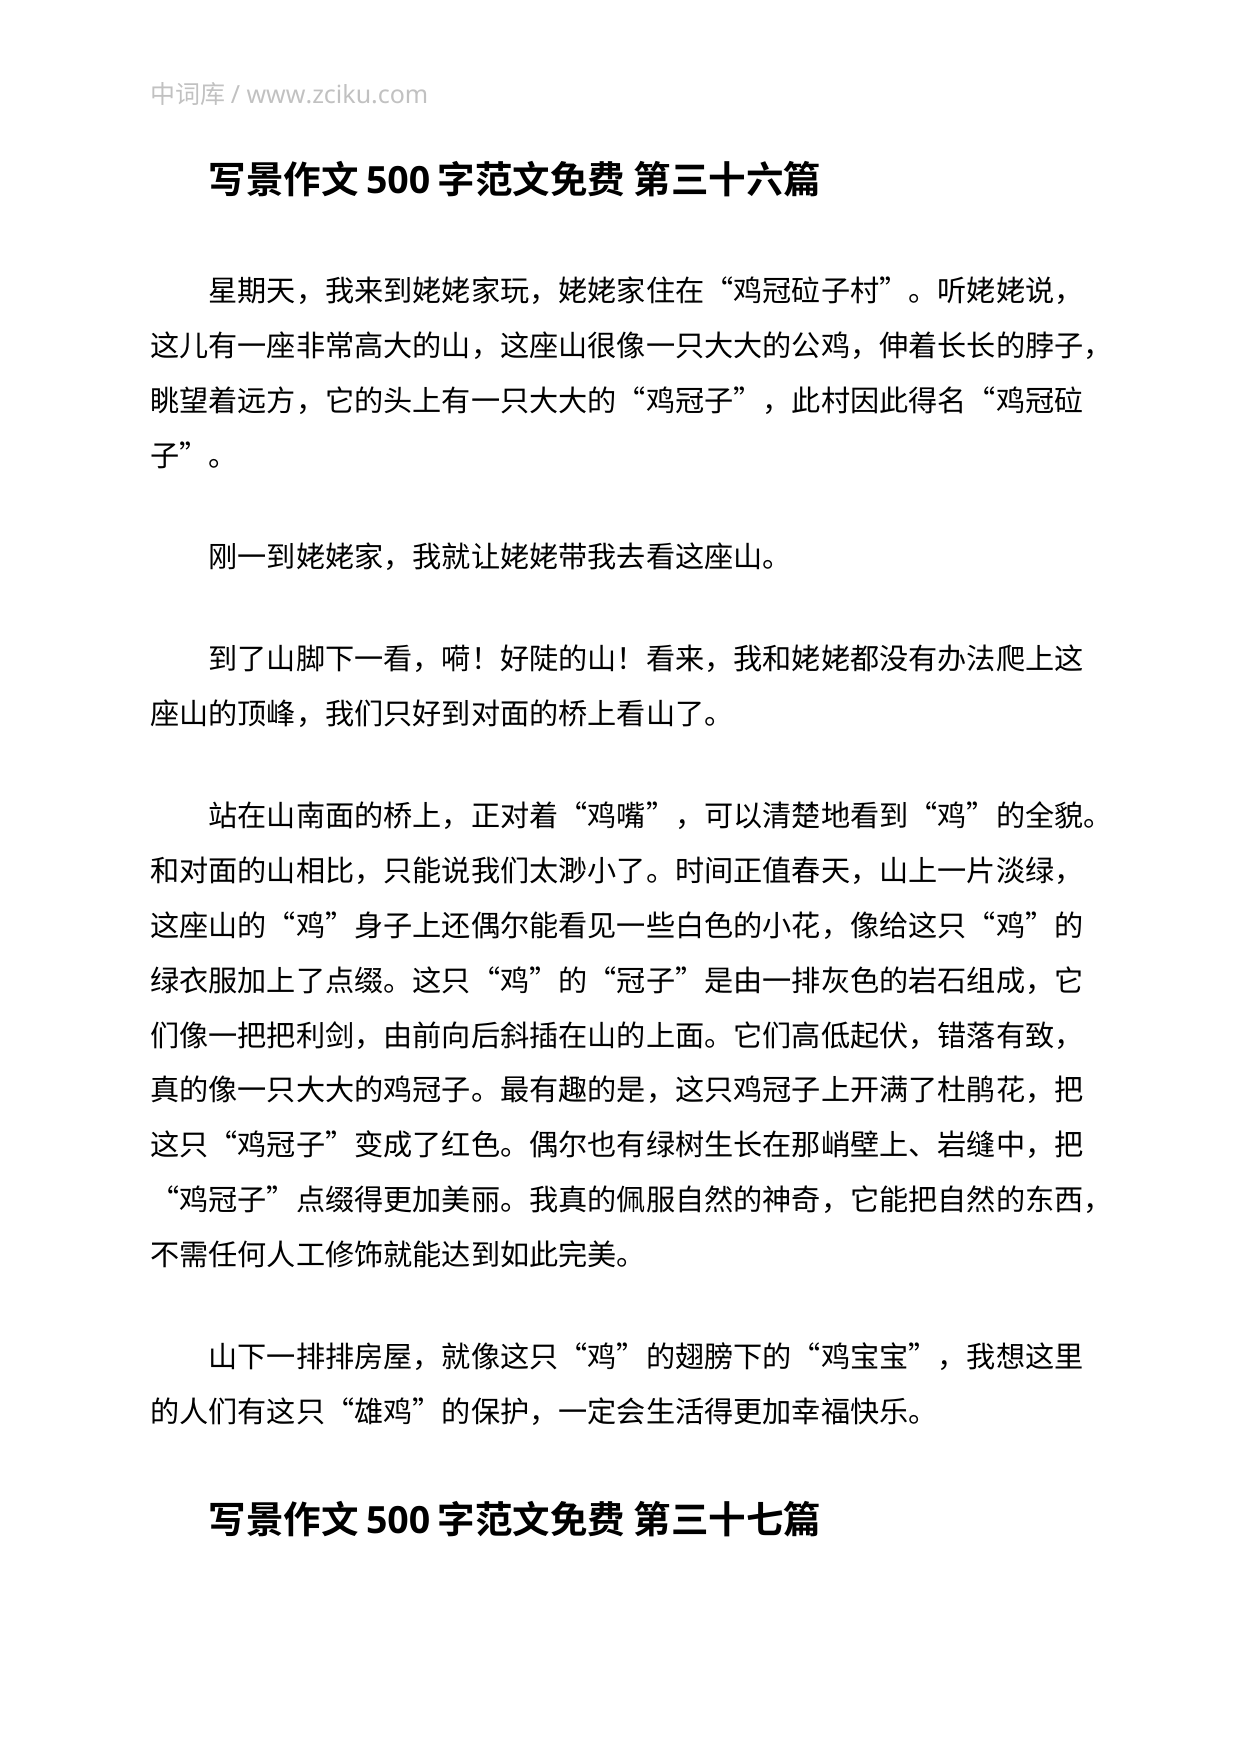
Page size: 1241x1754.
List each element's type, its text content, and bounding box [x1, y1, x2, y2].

text 山下一排排房屋，就像这只“鸡”的翅膀下的“鸡宝宝”，我想这里的人们有这只“雄鸡”的保护，一定会生活得更加幸福快乐。 [150, 1333, 1090, 1431]
text 写景作文500字范文免费 第三十六篇 [150, 150, 1090, 204]
text 刚一到姥姥家，我就让姥姥带我去看这座山。 [150, 534, 1090, 576]
text 到了山脚下一看，嗬！好陡的山！看来，我和姥姥都没有办法爬上这座山的顶峰，我们只好到对面的桥上看山了。 [150, 636, 1090, 733]
text 星期天，我来到姥姥家玩，姥姥家住在“鸡冠砬子村”。听姥姥说，这儿有一座非常高大的山，这座山很像一只大大的公鸡，伸着长长的脖子，眺望着远方，它的头上有一只大大的“鸡冠子”，此村因此得名“鸡冠砬子”。 [150, 268, 1090, 474]
text 站在山南面的桥上，正对着“鸡嘴”，可以清楚地看到“鸡”的全貌。和对面的山相比，只能说我们太渺小了。时间正值春天，山上一片淡绿，这座山的“鸡”身子上还偶尔能看见一些白色的小花，像给这只“鸡”的绿衣服加上了点缀。这只“鸡”的“冠子”是由一排灰色的岩石组成，它们像一把把利剑，由前向后斜插在山的上面。它们高低起伏，错落有致，真的像一只大大的鸡冠子。最有趣的是，这只鸡冠子上开满了杜鹃花，把这只“鸡冠子”变成了红色。偶尔也有绿树生长在那峭壁上、岩缝中，把“鸡冠子”点缀得更加美丽。我真的佩服自然的神奇，它能把自然的东西，不需任何人工修饰就能达到如此完美。 [150, 792, 1090, 1274]
text 写景作文500字范文免费 第三十七篇 [150, 1490, 1090, 1544]
